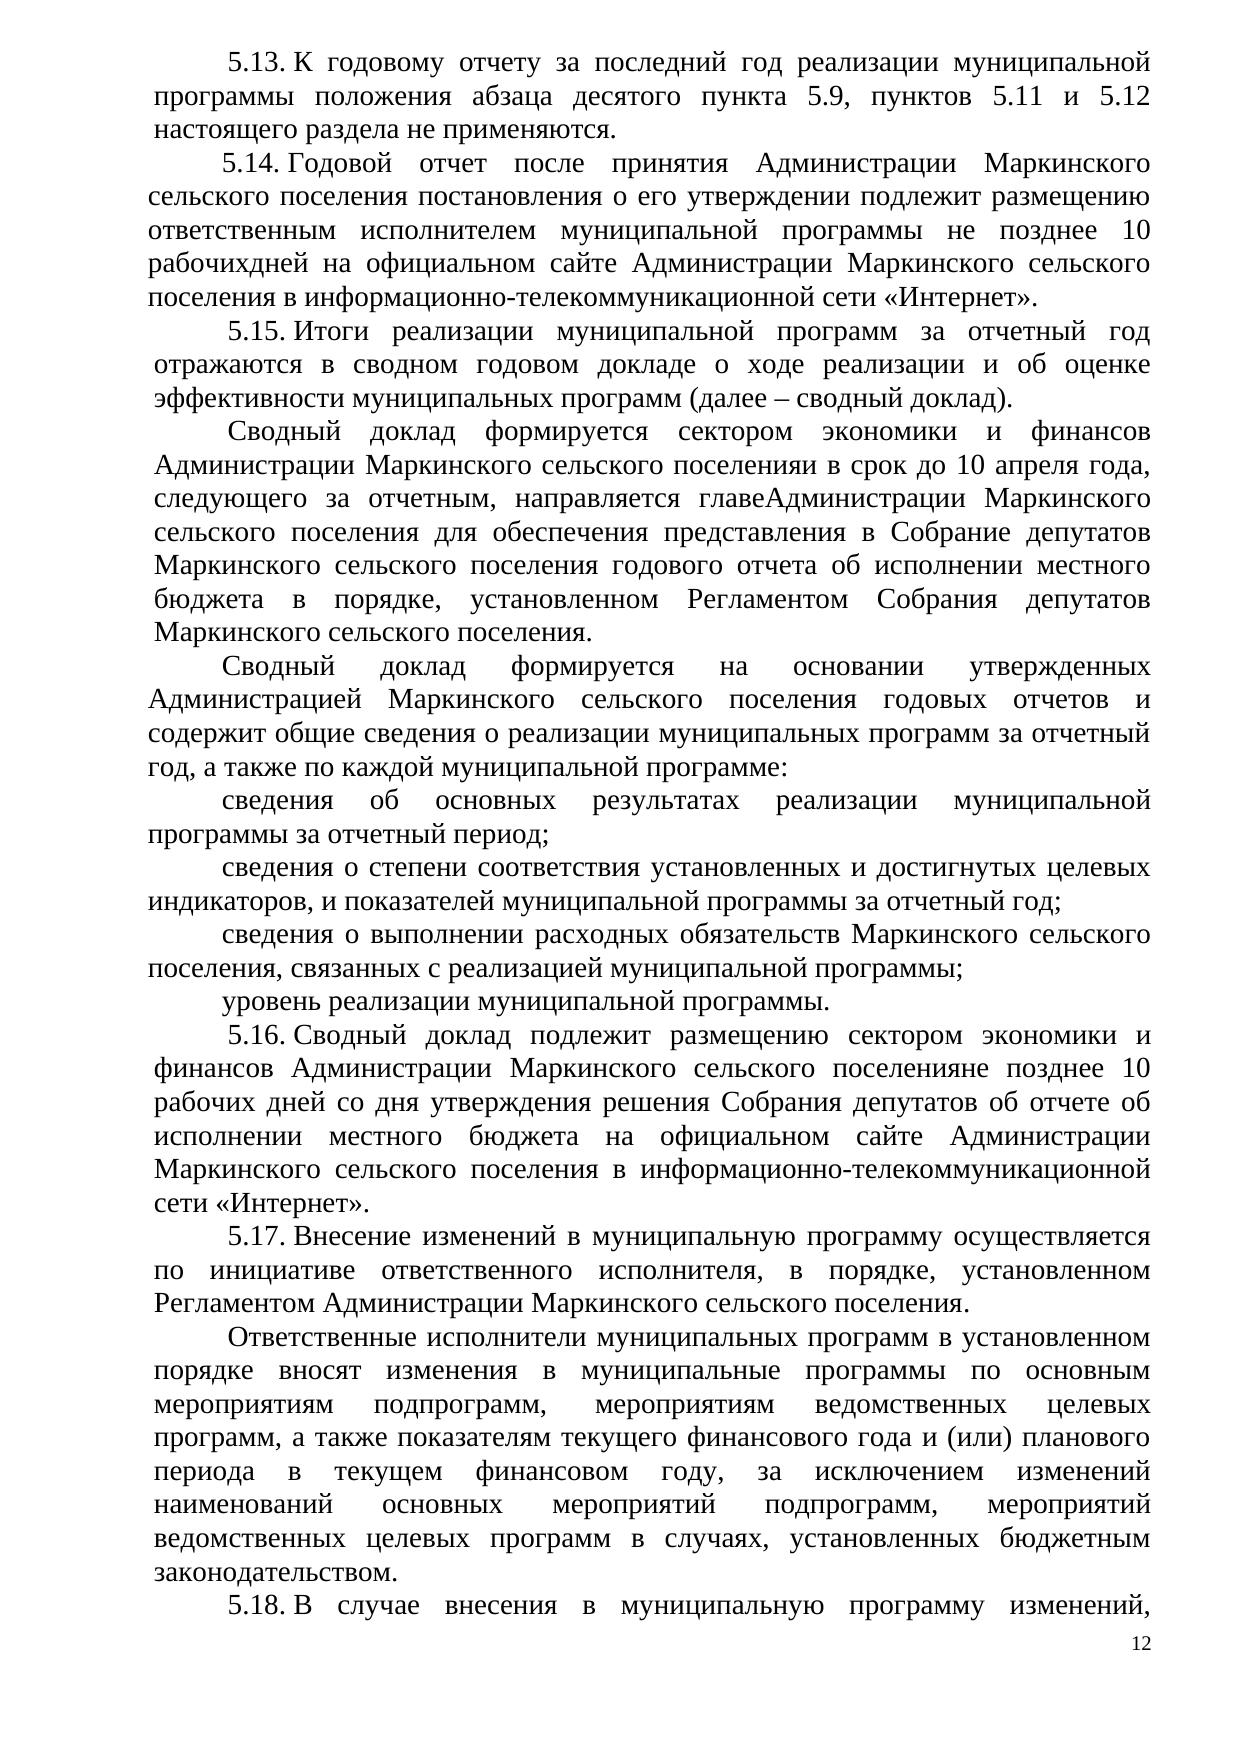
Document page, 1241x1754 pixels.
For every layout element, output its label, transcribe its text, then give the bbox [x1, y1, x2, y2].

text уровень реализации муниципальной программы. [148, 983, 1152, 1017]
text сведения о степени соответствия установленных и достигнутых целевых индикаторов, и показателей муниципальной программы за отчетный год; [148, 849, 1152, 916]
text Сводный доклад формируется сектором экономики и финансов Администрации Маркинского сельского поселенияи в срок до 10 апреля года, следующего за отчетным, направляется главеАдминистрации Маркинского сельского поселения для обеспечения представления в Собрание депутатов Маркинского сельского поселения годового отчета об исполнении местного бюджета в порядке, установленном Регламентом Собрания депутатов Маркинского сельского поселения. [154, 413, 1152, 648]
text сведения об основных результатах реализации муниципальной программы за отчетный период; [148, 782, 1152, 849]
text 5.17. Внесение изменений в муниципальную программу осуществляется по инициативе ответственного исполнителя, в порядке, установленном Регламентом Администрации Маркинского сельского поселения. [154, 1218, 1152, 1319]
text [154, 1587, 1152, 1621]
text 5.16. Сводный доклад подлежит размещению сектором экономики и финансов Администрации Маркинского сельского поселенияне позднее 10 рабочих дней со дня утверждения решения Собрания депутатов об отчете об исполнении местного бюджета на официальном сайте Администрации Маркинского сельского поселения в информационно-телекоммуникационной сети «Интернет». [154, 1017, 1152, 1218]
text Ответственные исполнители муниципальных программ в установленном порядке вносят изменения в муниципальные программы по основным мероприятиям подпрограмм, мероприятиям ведомственных целевых программ, а также показателям текущего финансового года и (или) планового периода в текущем финансовом году, за исключением изменений наименований основных мероприятий подпрограмм, мероприятий ведомственных целевых программ в случаях, установленных бюджетным законодательством. [154, 1319, 1152, 1587]
text 5.15. Итоги реализации муниципальной программ за отчетный год отражаются в сводном годовом докладе о ходе реализации и об оценке эффективности муниципальных программ (далее – сводный доклад). [154, 313, 1152, 413]
text сведения о выполнении расходных обязательств Маркинского сельского поселения, связанных с реализацией муниципальной программы; [148, 916, 1152, 983]
text 5.13. К годовому отчету за последний год реализации муниципальной программы положения абзаца десятого пункта 5.9, пунктов 5.11 и 5.12 настоящего раздела не применяются. [154, 44, 1152, 145]
text Сводный доклад формируется на основании утвержденных Администрацией Маркинского сельского поселения годовых отчетов и содержит общие сведения о реализации муниципальных программ за отчетный год, а также по каждой муниципальной программе: [148, 648, 1152, 782]
text 5.14. Годовой отчет после принятия Администрации Маркинского сельского поселения постановления о его утверждении подлежит размещению ответственным исполнителем муниципальной программы не позднее 10 рабочихдней на официальном сайте Администрации Маркинского сельского поселения в информационно-телекоммуникационной сети «Интернет». [148, 145, 1152, 313]
